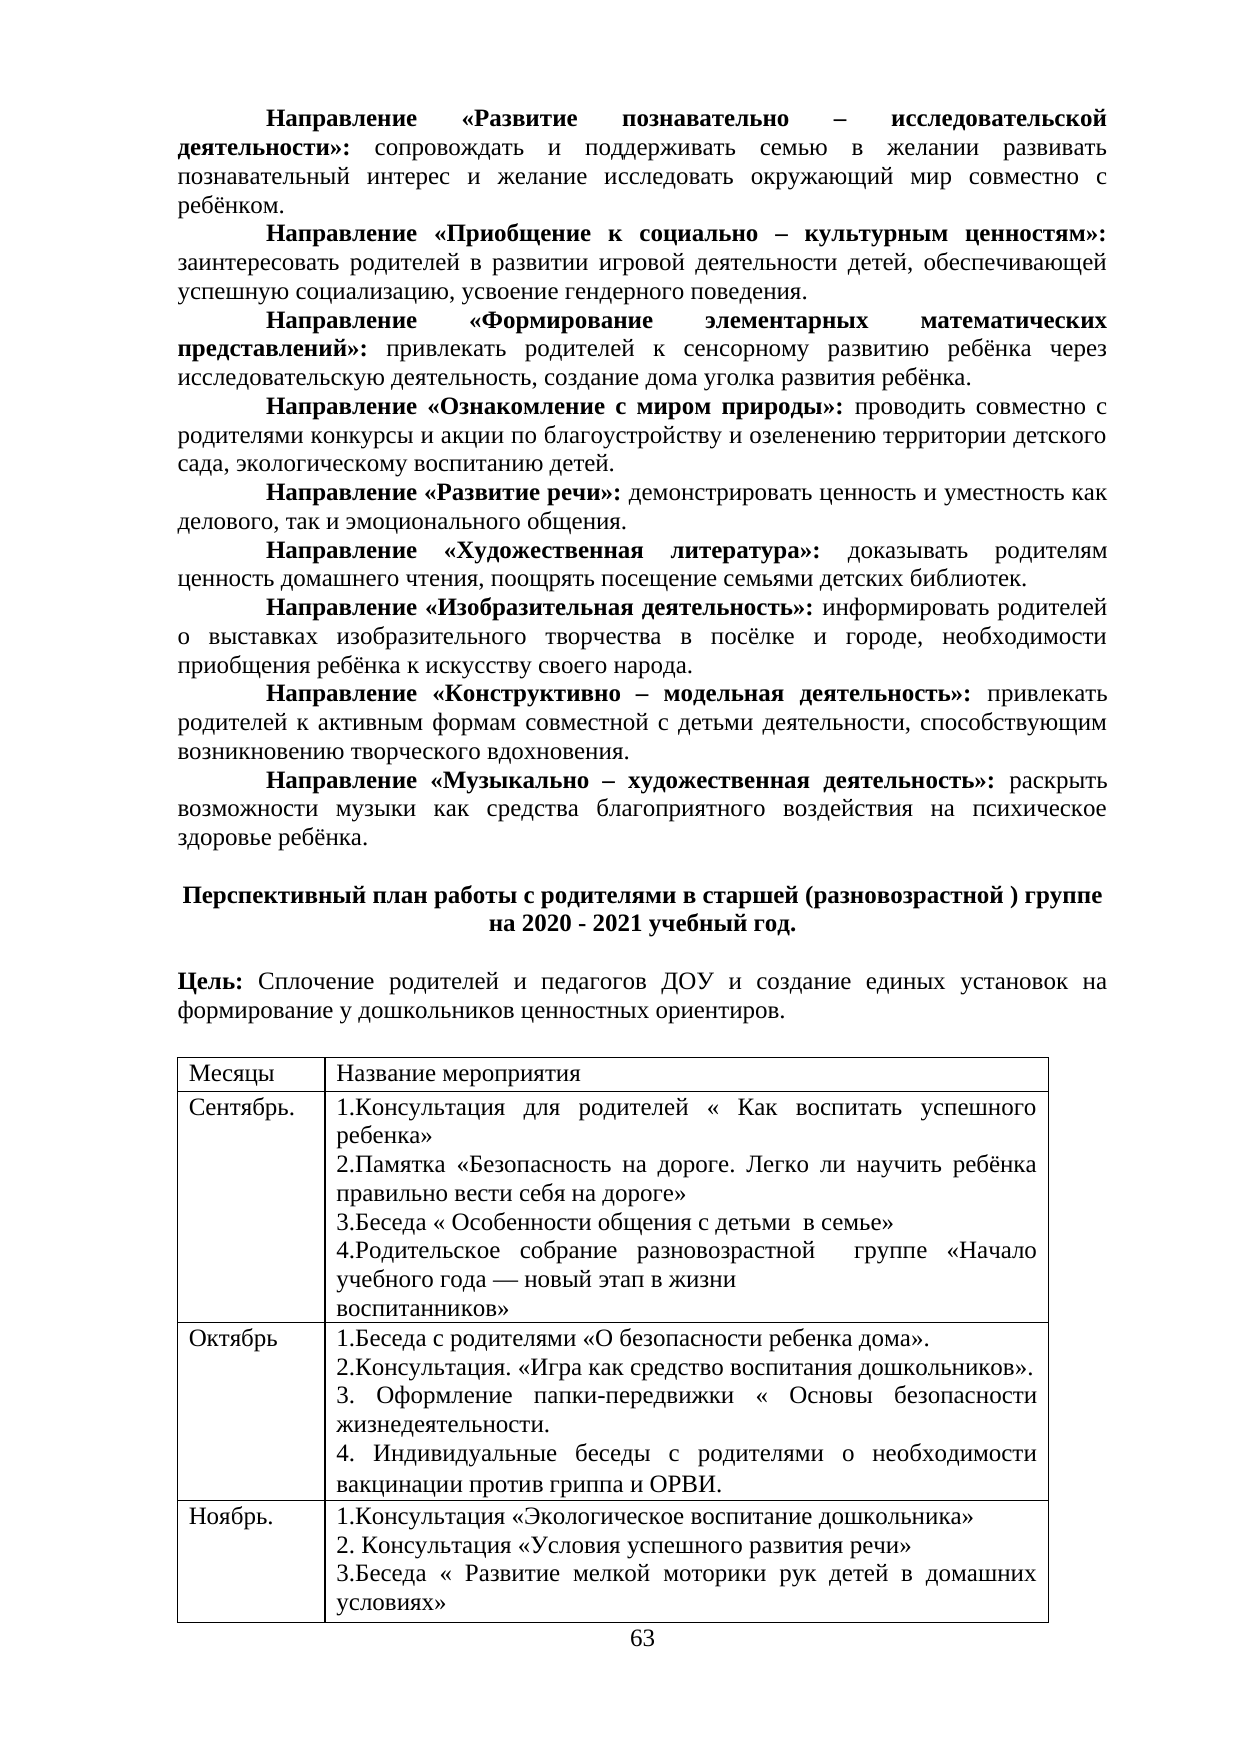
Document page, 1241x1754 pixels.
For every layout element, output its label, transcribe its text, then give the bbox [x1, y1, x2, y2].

table_cell 1.Консультация для родителей « Как воспитать успешного ребенка» 2.Памятка «Безопасность на дороге. Легко ли научить ребёнка правильно вести себя на дороге» 3.Беседа « Особенности общения с детьми в семье» 4.Родительское собрание разновозрастной группе «Начало учебного года — новый этап в жизни воспитанников» [326, 1092, 1048, 1322]
text Направление «Музыкально – художественная деятельность»: раскрыть возможности музыки как средства благоприятного воздействия на психическое здоровье ребёнка. [177, 765, 1107, 851]
table_cell Октябрь [178, 1323, 324, 1500]
table_header Название мероприятия [326, 1058, 1048, 1091]
table_header Месяцы [178, 1058, 324, 1091]
text Направление «Изобразительная деятельность»: информировать родителей о выставках изобразительного творчества в посёлке и городе, необходимости приобщения ребёнка к искусству своего народа. [177, 592, 1107, 678]
table_cell Ноябрь. [178, 1501, 324, 1622]
text Направление «Развитие речи»: демонстрировать ценность и уместность как делового, так и эмоционального общения. [177, 477, 1107, 535]
text Цель: Сплочение родителей и педагогов ДОУ и создание единых установок на формирование у дошкольников ценностных ориентиров. [177, 966, 1107, 1023]
table_cell Сентябрь. [178, 1092, 324, 1322]
text Направление «Развитие познавательно – исследовательской деятельности»: сопровождать и поддерживать семью в желании развивать познавательный интерес и желание исследовать окружающий мир совместно с ребёнком. [177, 103, 1107, 218]
table_cell 1.Беседа с родителями «О безопасности ребенка дома». 2.Консультация. «Игра как средство воспитания дошкольников». 3. Оформление папки-передвижки « Основы безопасности жизнедеятельности. 4. Индивидуальные беседы с родителями о необходимости вакцинации против гриппа и ОРВИ. [326, 1323, 1048, 1500]
text Направление «Художественная литература»: доказывать родителям ценность домашнего чтения, поощрять посещение семьями детских библиотек. [177, 535, 1107, 592]
text Направление «Формирование элементарных математических представлений»: привлекать родителей к сенсорному развитию ребёнка через исследовательскую деятельность, создание дома уголка развития ребёнка. [177, 305, 1107, 391]
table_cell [326, 1501, 1048, 1622]
text Направление «Конструктивно – модельная деятельность»: привлекать родителей к активным формам совместной с детьми деятельности, способствующим возникновению творческого вдохновения. [177, 678, 1107, 765]
text Перспективный план работы с родителями в старшей (разновозрастной ) группе на 2020 - 2021 учебный год. [177, 880, 1107, 937]
text Направление «Ознакомление с миром природы»: проводить совместно с родителями конкурсы и акции по благоустройству и озеленению территории детского сада, экологическому воспитанию детей. [177, 391, 1107, 477]
text Направление «Приобщение к социально – культурным ценностям»: заинтересовать родителей в развитии игровой деятельности детей, обеспечивающей успешную социализацию, усвоение гендерного поведения. [177, 218, 1107, 305]
